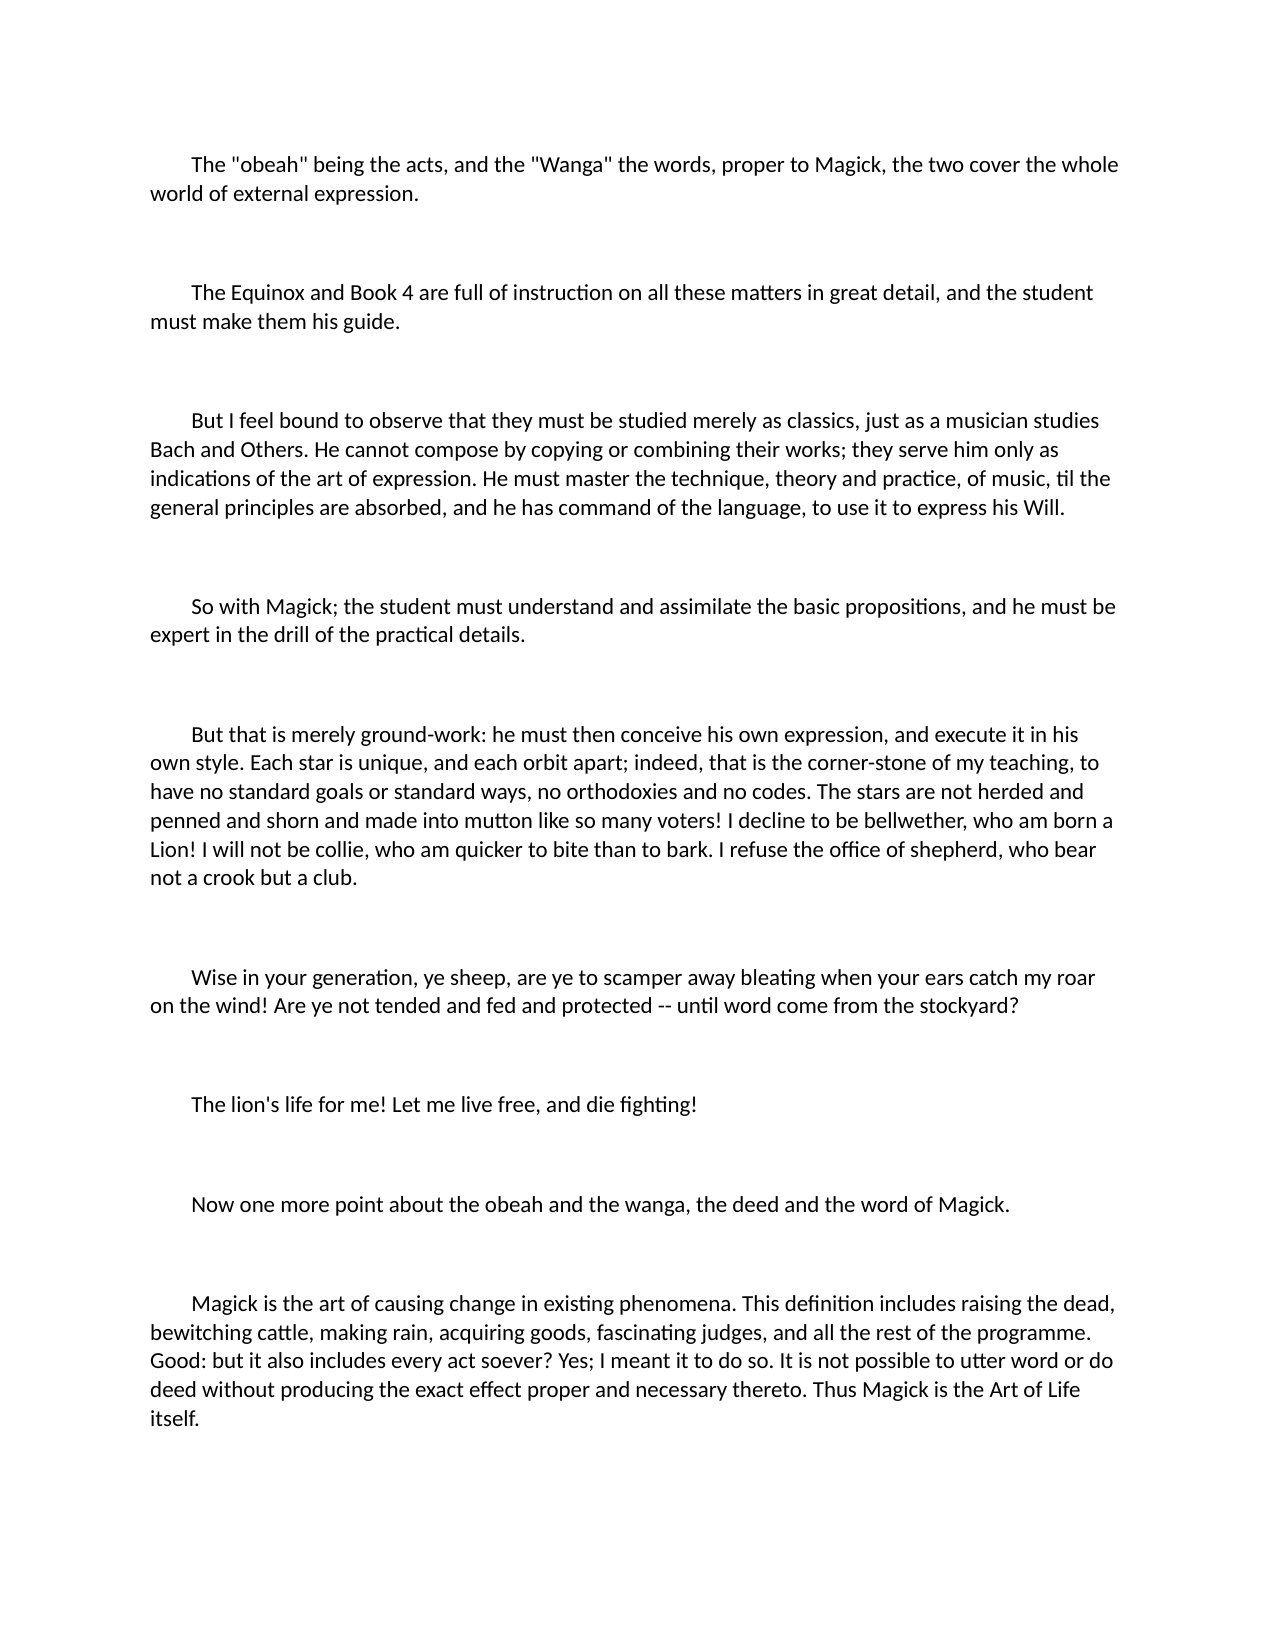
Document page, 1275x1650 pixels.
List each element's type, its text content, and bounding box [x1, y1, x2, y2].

text The Equinox and Book 4 are full of instruction on all these matters in great detail, and the student must make them his guide. [150, 278, 1125, 335]
text The lion's life for me! Let me live free, and die fighting! [150, 1090, 1125, 1119]
text But that is merely ground-work: he must then conceive his own expression, and execute it in his own style. Each star is unique, and each orbit apart; indeed, that is the corner-stone of my teaching, to have no standard goals or standard ways, no orthodoxies and no codes. The stars are not herded and penned and shorn and made into mutton like so many voters! I decline to be bellwether, who am born a Lion! I will not be collie, who am quicker to bite than to bark. I refuse the office of shepherd, who bear not a crook but a club. [150, 719, 1125, 892]
text The "obeah" being the acts, and the "Wanga" the words, proper to Magick, the two cover the whole world of external expression. [150, 150, 1125, 207]
text Magick is the art of causing change in existing phenomena. This definition includes raising the dead, bewitching cattle, making rain, acquiring goods, fascinating judges, and all the rest of the programme. Good: but it also includes every act soever? Yes; I meant it to do so. It is not possible to utter word or do deed without producing the exact effect proper and necessary thereto. Thus Magick is the Art of Life itself. [150, 1288, 1125, 1432]
text Now one more point about the obeah and the wanga, the deed and the word of Magick. [150, 1189, 1125, 1218]
text So with Magick; the student must understand and assimilate the basic propositions, and he must be expert in the drill of the practical details. [150, 591, 1125, 649]
text Wise in your generation, ye sheep, are ye to scamper away bleating when your ears catch my roar on the wind! Are ye not tended and fed and protected -- until word come from the stockyard? [150, 962, 1125, 1019]
text But I feel bound to observe that they must be studied merely as classics, just as a musician studies Bach and Others. He cannot compose by copying or combining their works; they serve him only as indications of the art of expression. He must master the technique, theory and practice, of music, til the general principles are absorbed, and he has command of the language, to use it to express his Will. [150, 406, 1125, 521]
